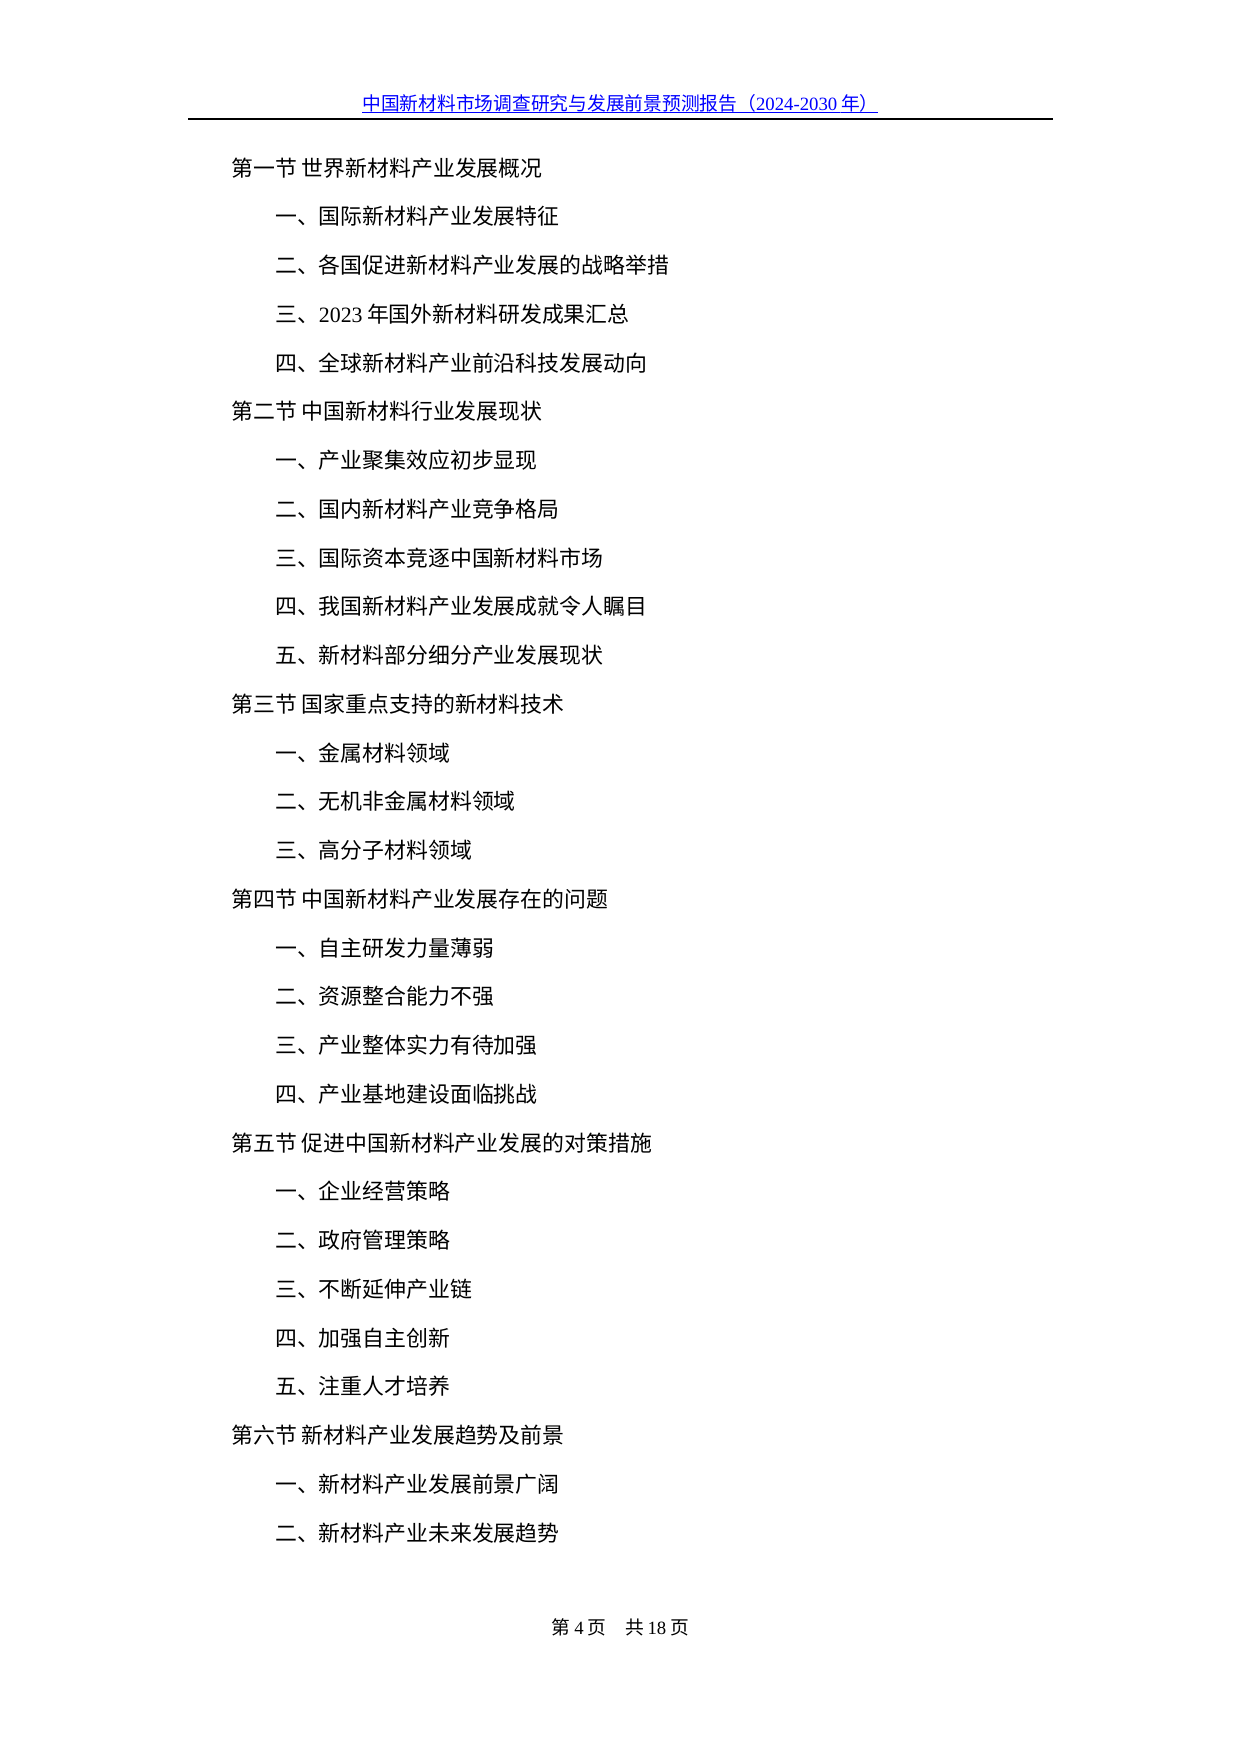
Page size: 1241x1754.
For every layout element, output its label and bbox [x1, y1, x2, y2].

text [187, 150, 1053, 1548]
